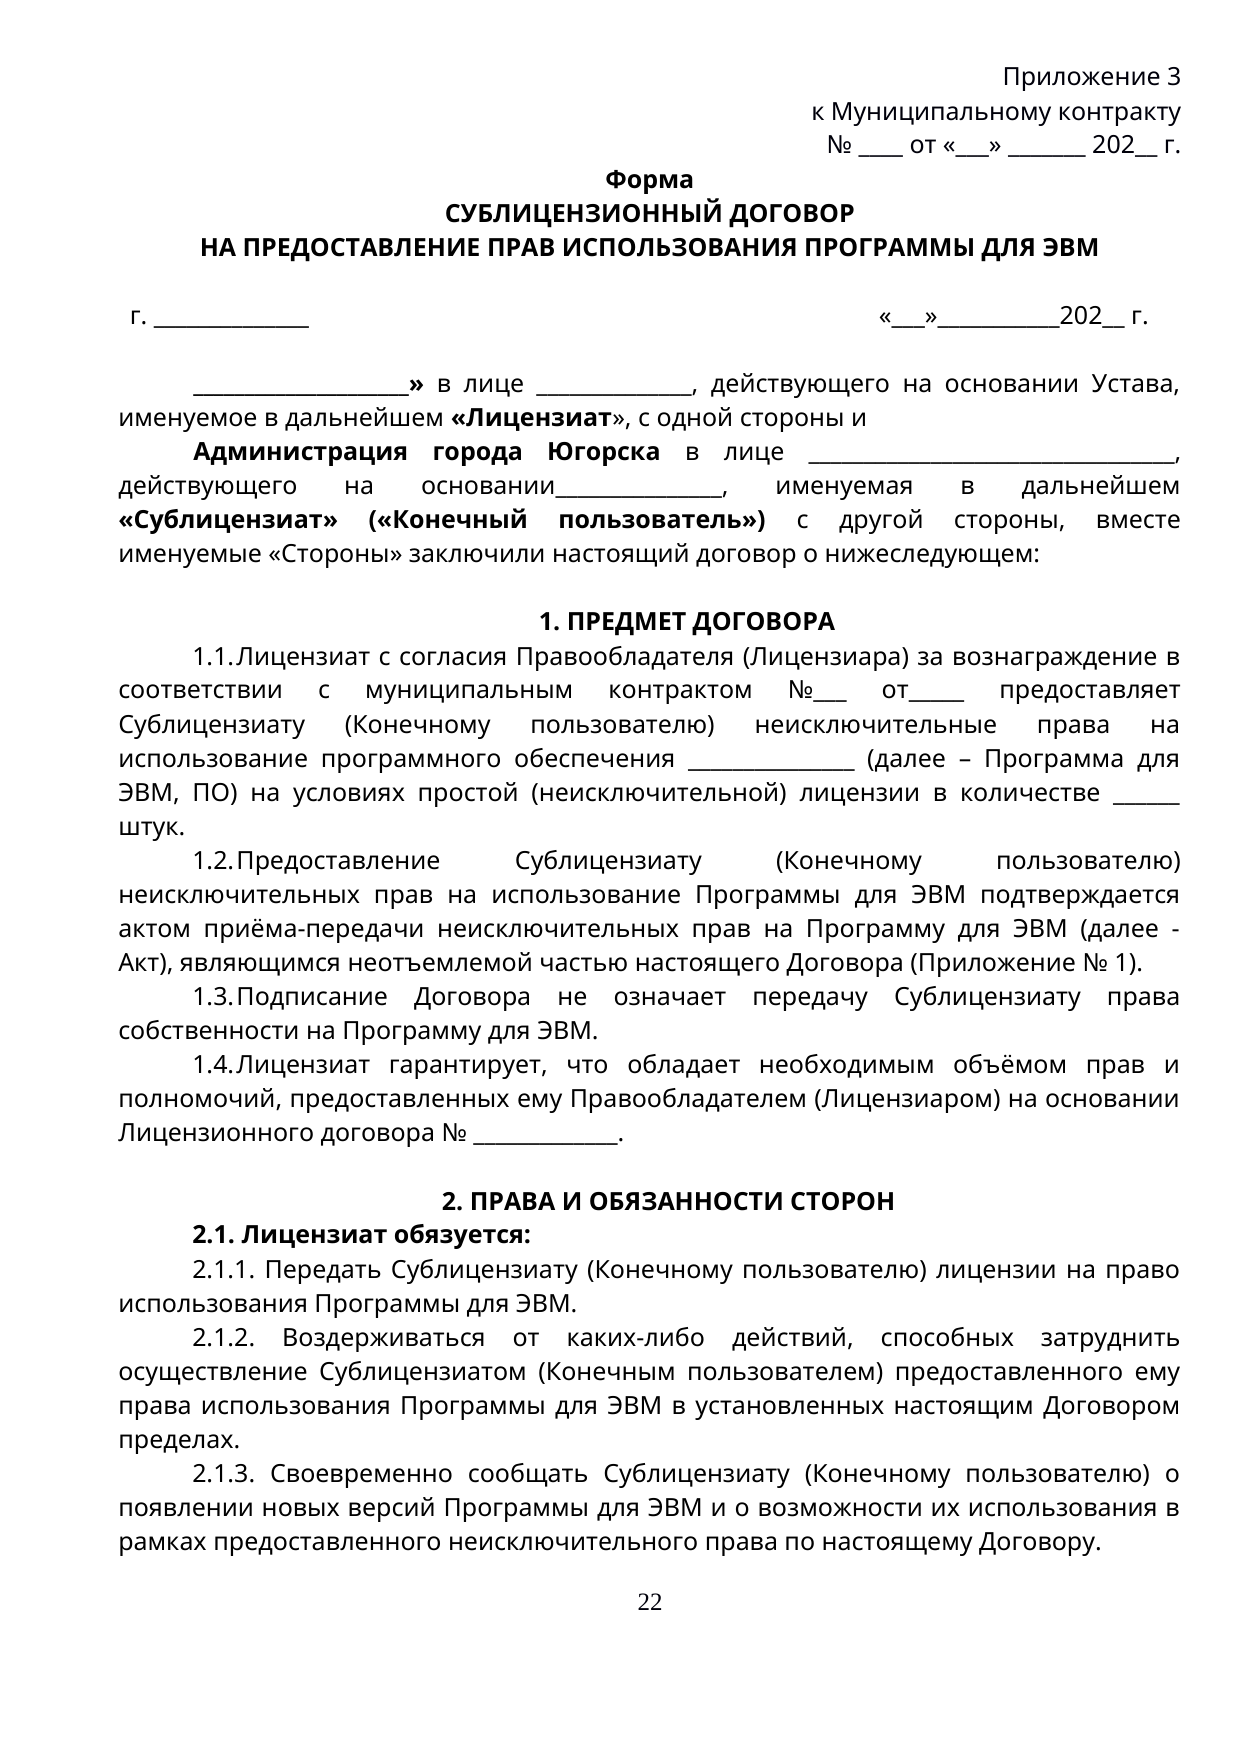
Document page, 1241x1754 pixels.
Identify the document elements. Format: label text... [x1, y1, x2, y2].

text Администрация города Югорска в лице _________________________________, действующего на основании_______________, именуемая в дальнейшем «Сублицензиат» («Конечный пользователь») с другой стороны, вместе именуемые «Стороны» заключили настоящий договор о нижеследующем: [118, 434, 1181, 570]
text _____________________» в лице ______________, действующего на основании Устава, именуемое в дальнейшем «Лицензиат», с одной стороны и [118, 366, 1181, 434]
text 2.1.3. Своевременно сообщать Сублицензиату (Конечному пользователю) о появлении новых версий Программы для ЭВМ и о возможности их использования в рамках предоставленного неисключительного права по настоящему Договору. [118, 1456, 1181, 1558]
text 2.1.1. Передать Сублицензиату (Конечному пользователю) лицензии на право использования Программы для ЭВМ. [118, 1251, 1181, 1319]
list Лицензиат с согласия Правообладателя (Лицензиара) за вознаграждение в соответствии с муниципальным контрактом №___ от_____ предоставляет Сублицензиату (Конечному пользователю) неисключительные права на использование программного обеспечения _______________ (далее – Программа для ЭВМ, ПО) на условиях простой (неисключительной) лицензии в количестве ______ штук. [118, 638, 1181, 842]
text 2.1.2. Воздерживаться от каких-либо действий, способных затруднить осуществление Сублицензиатом (Конечным пользователем) предоставленного ему права использования Программы для ЭВМ в установленных настоящим Договором пределах. [118, 1319, 1181, 1456]
list Предоставление Сублицензиату (Конечному пользователю) неисключительных прав на использование Программы для ЭВМ подтверждается актом приёма-передачи неисключительных прав на Программу для ЭВМ (далее - Акт), являющимся неотъемлемой частью настоящего Договора (Приложение № 1). [118, 842, 1181, 979]
text 1. ПРЕДМЕТ ДОГОВОРА [192, 604, 1181, 638]
list Лицензиат гарантирует, что обладает необходимым объёмом прав и полномочий, предоставленных ему Правообладателем (Лицензиаром) на основании Лицензионного договора № _____________. [118, 1047, 1181, 1149]
table_header «___»___________202__ г. [641, 298, 1160, 332]
table_header г. ______________ [118, 298, 641, 332]
text 2. ПРАВА И ОБЯЗАННОСТИ СТОРОН [156, 1183, 1181, 1217]
text Приложение 3 [118, 59, 1181, 93]
list Подписание Договора не означает передачу Сублицензиату права собственности на Программу для ЭВМ. [118, 979, 1181, 1047]
text СУБЛИЦЕНЗИОННЫЙ ДОГОВОР НА ПРЕДОСТАВЛЕНИЕ ПРАВ ИСПОЛЬЗОВАНИЯ ПРОГРАММЫ ДЛЯ ЭВМ [118, 195, 1181, 263]
text № ____ от «___» _______ 202__ г. [118, 127, 1181, 161]
text к Муниципальному контракту [118, 93, 1181, 127]
text 2.1. Лицензиат обязуется: [118, 1217, 1181, 1251]
text Форма [118, 161, 1181, 195]
